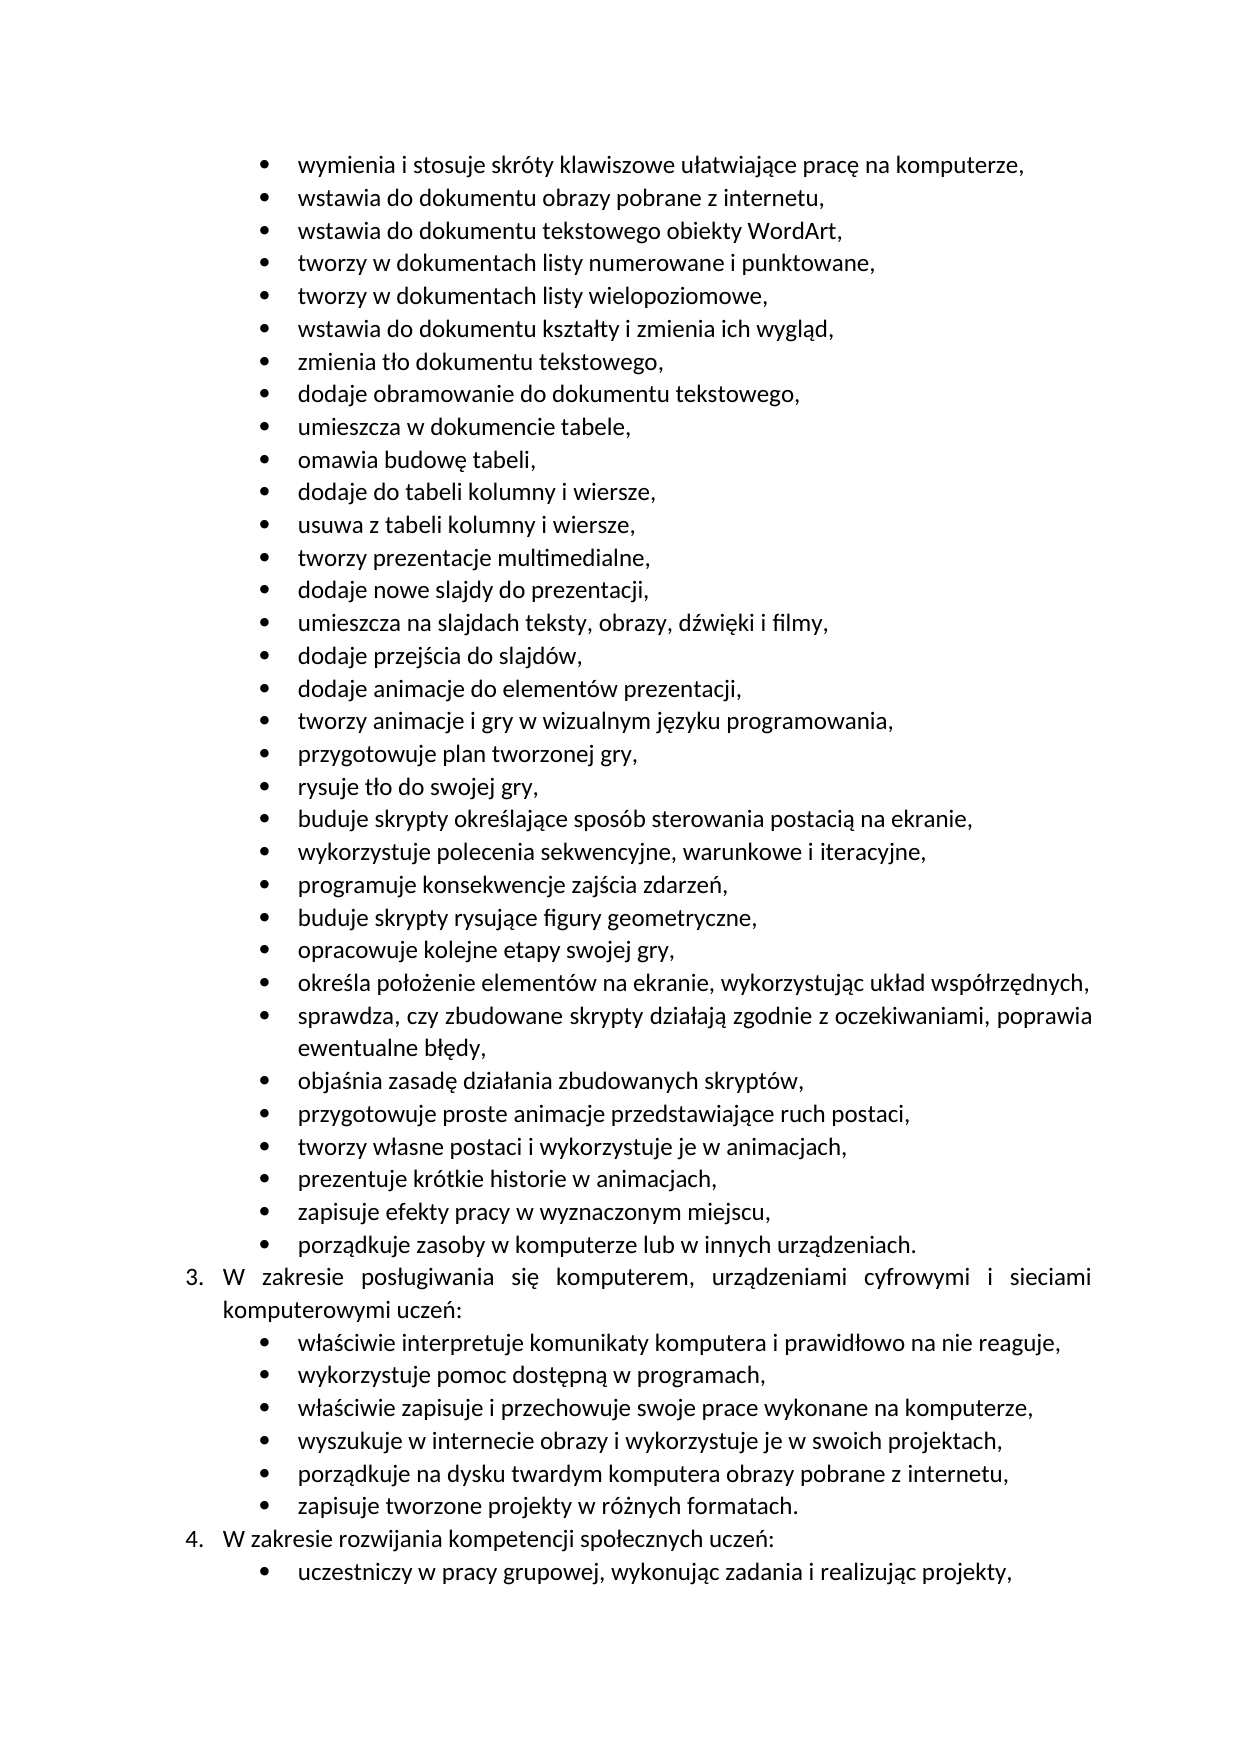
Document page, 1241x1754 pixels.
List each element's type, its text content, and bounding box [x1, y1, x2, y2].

list zapisuje tworzone projekty w różnych formatach. [260, 1489, 1093, 1521]
list tworzy własne postaci i wykorzystuje je w animacjach, [260, 1129, 1093, 1162]
list wstawia do dokumentu tekstowego obiekty WordArt, [260, 213, 1093, 246]
list W zakresie rozwijania kompetencji społecznych uczeń: [185, 1521, 1093, 1554]
list określa położenie elementów na ekranie, wykorzystując układ współrzędnych, [260, 965, 1093, 998]
list prezentuje krótkie historie w animacjach, [260, 1162, 1093, 1194]
list wykorzystuje pomoc dostępną w programach, [260, 1358, 1093, 1391]
list umieszcza w dokumencie tabele, [260, 409, 1093, 442]
list tworzy w dokumentach listy wielopoziomowe, [260, 278, 1093, 311]
list dodaje obramowanie do dokumentu tekstowego, [260, 377, 1093, 409]
list przygotowuje proste animacje przedstawiające ruch postaci, [260, 1096, 1093, 1129]
list wyszukuje w internecie obrazy i wykorzystuje je w swoich projektach, [260, 1423, 1093, 1456]
list wymienia i stosuje skróty klawiszowe ułatwiające pracę na komputerze, [260, 148, 1093, 180]
list omawia budowę tabeli, [260, 442, 1093, 475]
list wstawia do dokumentu kształty i zmienia ich wygląd, [260, 311, 1093, 344]
list tworzy w dokumentach listy numerowane i punktowane, [260, 246, 1093, 278]
list dodaje przejścia do slajdów, [260, 638, 1093, 671]
list opracowuje kolejne etapy swojej gry, [260, 933, 1093, 965]
list rysuje tło do swojej gry, [260, 769, 1093, 802]
list buduje skrypty rysujące figury geometryczne, [260, 900, 1093, 933]
list W zakresie posługiwania się komputerem, urządzeniami cyfrowymi i sieciami komputerowymi uczeń: [185, 1260, 1093, 1325]
list przygotowuje plan tworzonej gry, [260, 736, 1093, 769]
list objaśnia zasadę działania zbudowanych skryptów, [260, 1063, 1093, 1096]
list uczestniczy w pracy grupowej, wykonując zadania i realizując projekty, [260, 1554, 1093, 1587]
list programuje konsekwencje zajścia zdarzeń, [260, 867, 1093, 900]
list buduje skrypty określające sposób sterowania postacią na ekranie, [260, 802, 1093, 834]
list dodaje nowe slajdy do prezentacji, [260, 573, 1093, 606]
list zmienia tło dokumentu tekstowego, [260, 344, 1093, 377]
list wykorzystuje polecenia sekwencyjne, warunkowe i iteracyjne, [260, 834, 1093, 867]
list dodaje animacje do elementów prezentacji, [260, 671, 1093, 704]
list właściwie zapisuje i przechowuje swoje prace wykonane na komputerze, [260, 1391, 1093, 1423]
list właściwie interpretuje komunikaty komputera i prawidłowo na nie reaguje, [260, 1325, 1093, 1358]
list umieszcza na slajdach teksty, obrazy, dźwięki i filmy, [260, 606, 1093, 638]
list dodaje do tabeli kolumny i wiersze, [260, 475, 1093, 507]
list porządkuje na dysku twardym komputera obrazy pobrane z internetu, [260, 1456, 1093, 1489]
list wstawia do dokumentu obrazy pobrane z internetu, [260, 180, 1093, 213]
list sprawdza, czy zbudowane skrypty działają zgodnie z oczekiwaniami, poprawia ewentualne błędy, [260, 998, 1093, 1063]
list tworzy animacje i gry w wizualnym języku programowania, [260, 704, 1093, 736]
list usuwa z tabeli kolumny i wiersze, [260, 507, 1093, 540]
list porządkuje zasoby w komputerze lub w innych urządzeniach. [260, 1227, 1093, 1260]
list tworzy prezentacje multimedialne, [260, 540, 1093, 573]
list zapisuje efekty pracy w wyznaczonym miejscu, [260, 1194, 1093, 1227]
